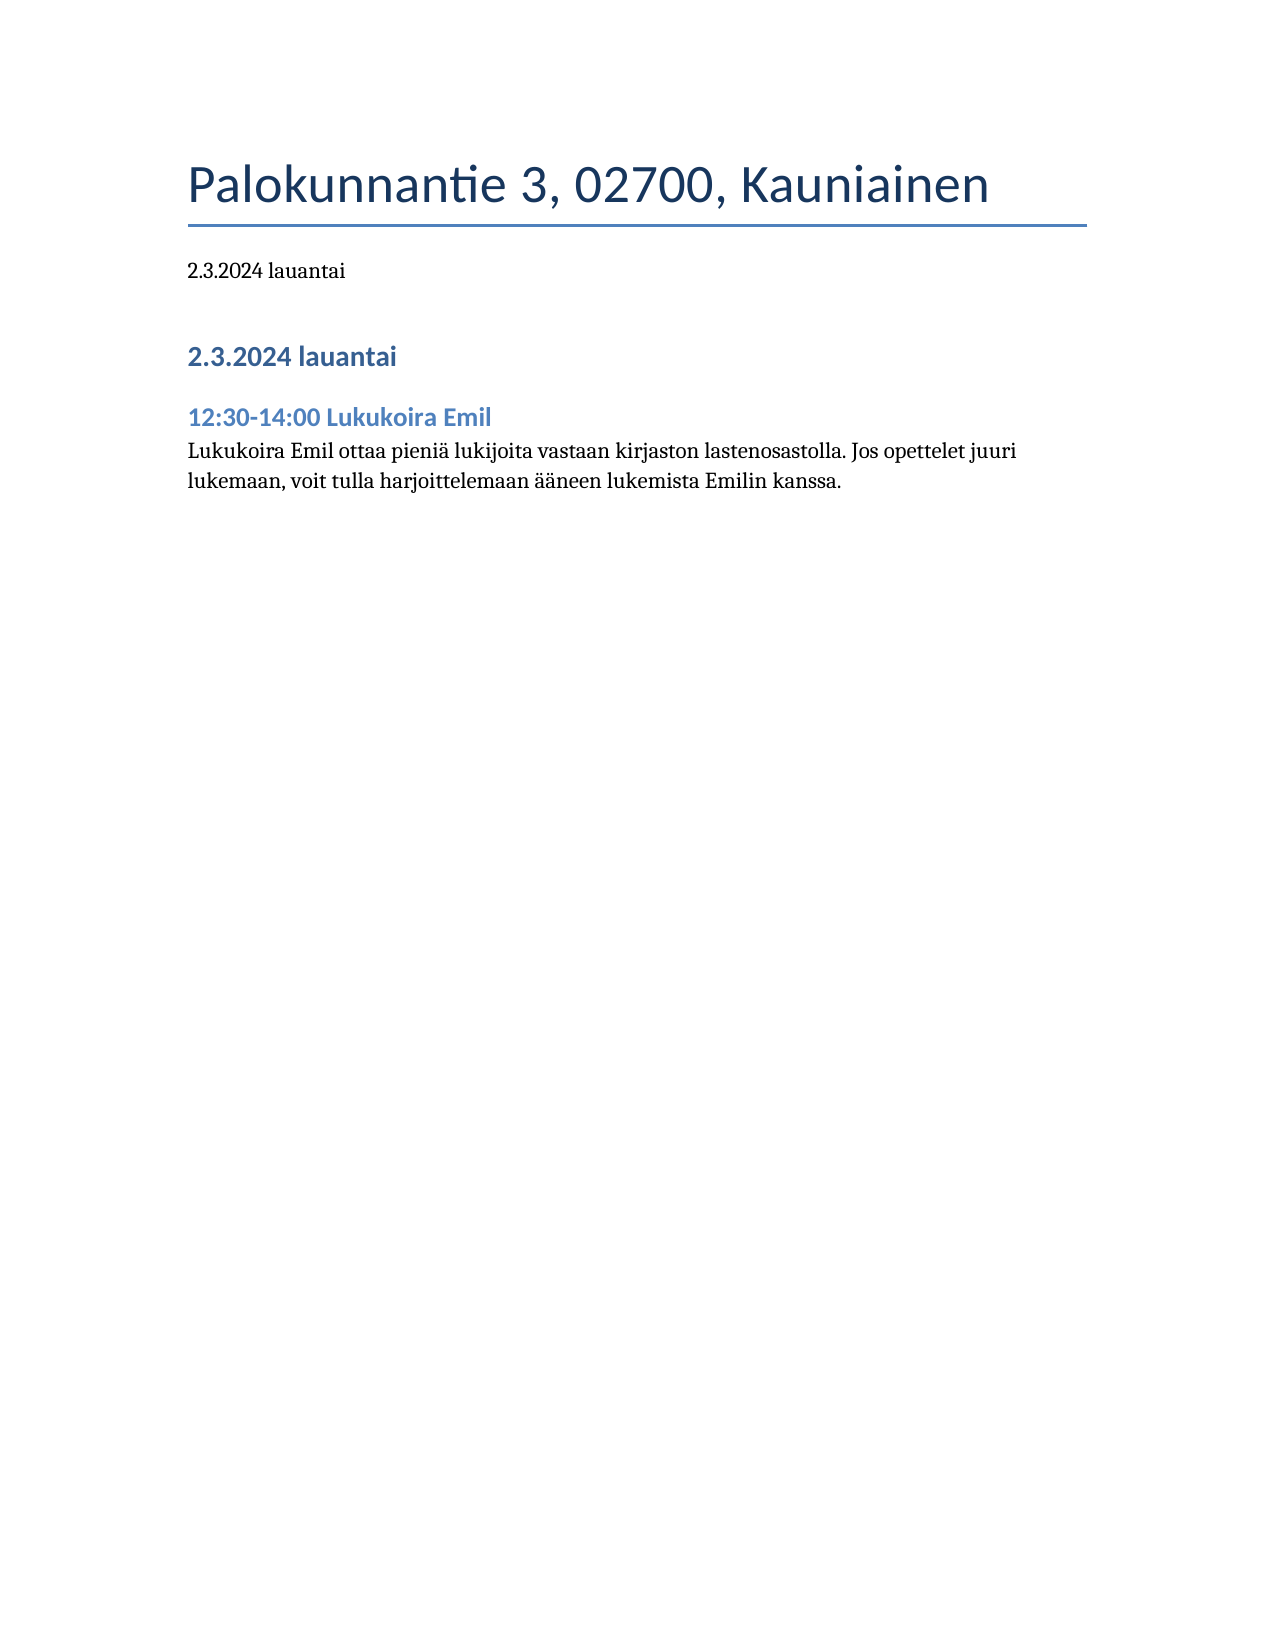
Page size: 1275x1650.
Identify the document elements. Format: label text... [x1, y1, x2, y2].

subtitle 12:30-14:00 Lukukoira Emil [187, 400, 1087, 433]
text 2.3.2024 lauantai [187, 258, 1087, 284]
title Palokunnantie 3, 02700, Kauniainen [187, 150, 1087, 227]
text Lukukoira Emil ottaa pieniä lukijoita vastaan kirjaston lastenosastolla. Jos opettelet juuri lukemaan, voit tulla harjoittelemaan ääneen lukemista Emilin kanssa. [187, 438, 1087, 494]
subtitle 2.3.2024 lauantai [187, 338, 1087, 374]
